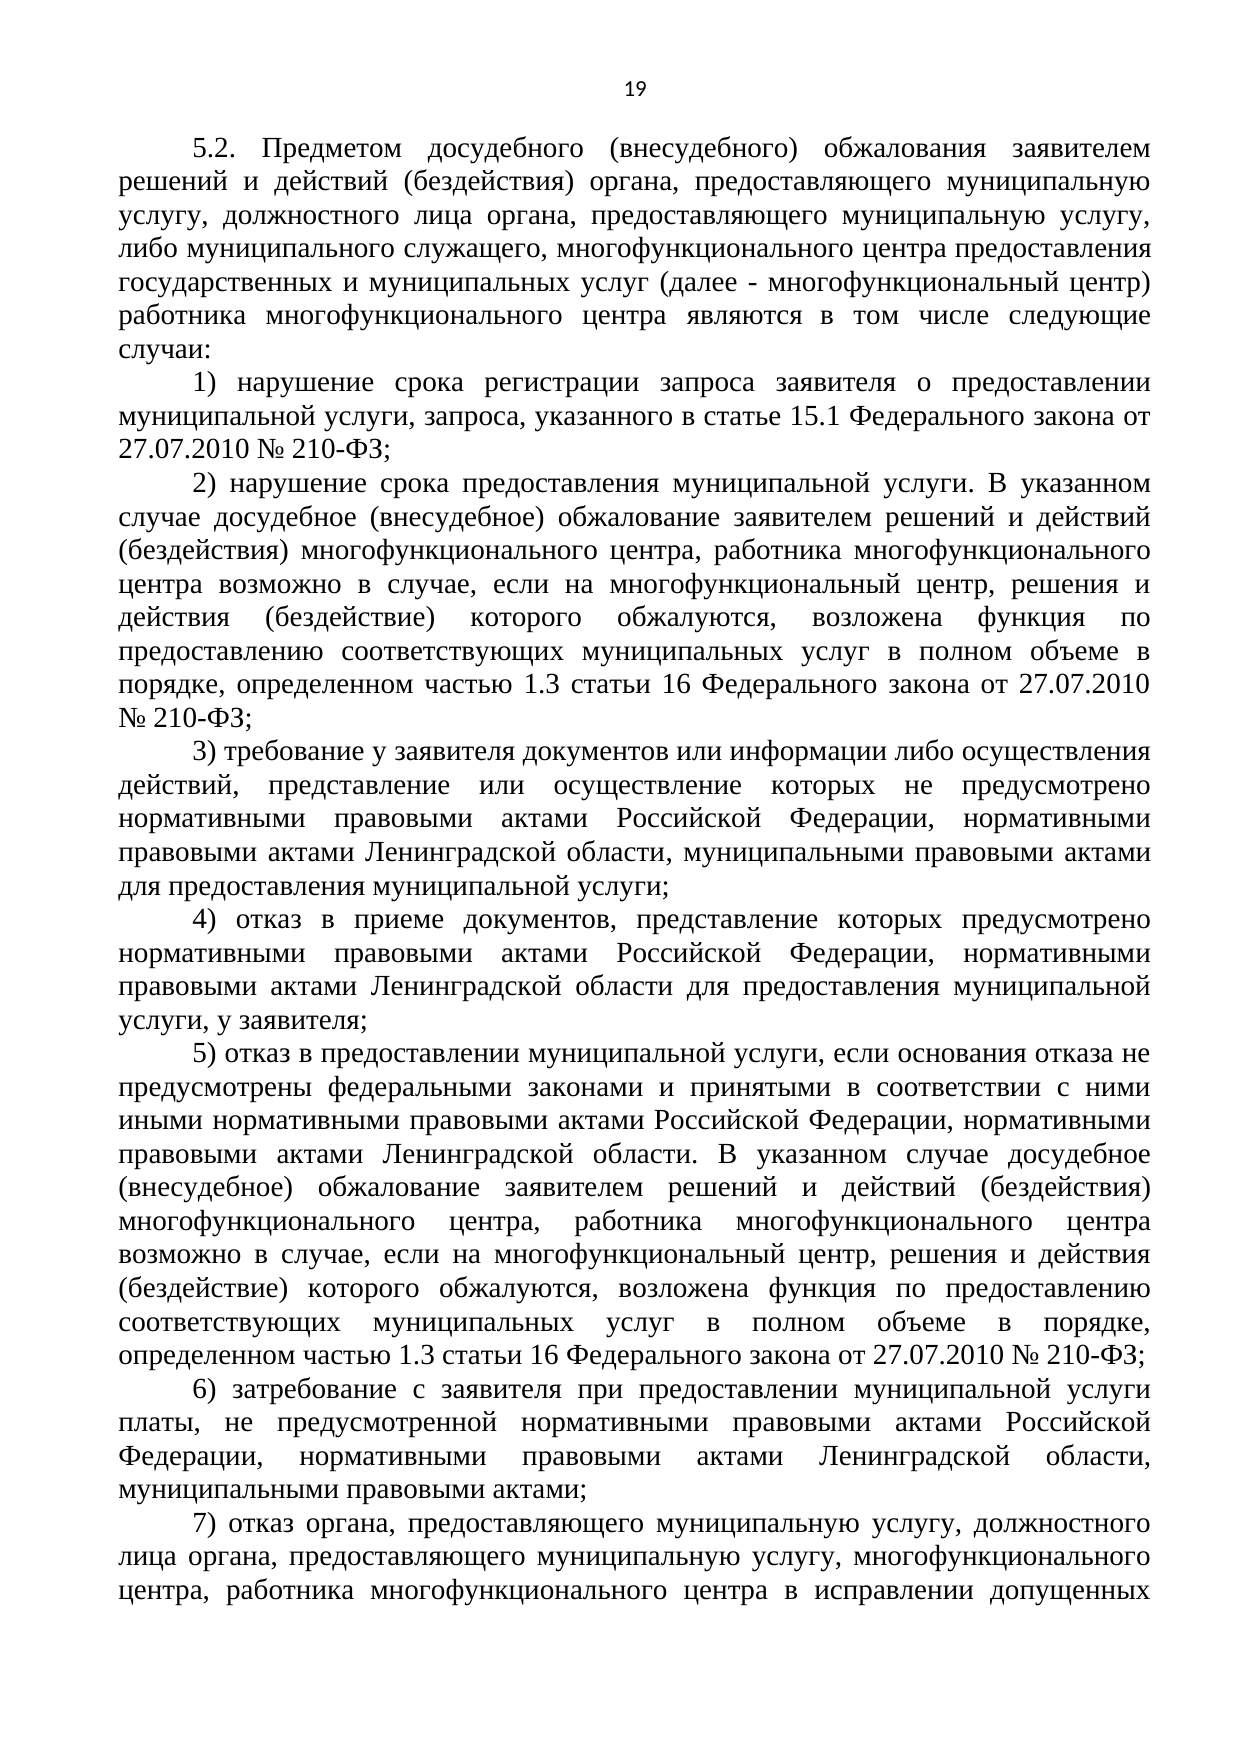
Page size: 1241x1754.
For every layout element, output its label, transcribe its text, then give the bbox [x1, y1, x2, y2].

text 5.2. Предметом досудебного (внесудебного) обжалования заявителем решений и действий (бездействия) органа, предоставляющего муниципальную услугу, должностного лица органа, предоставляющего муниципальную услугу, либо муниципального служащего, многофункционального центра предоставления государственных и муниципальных услуг (далее - многофункциональный центр) работника многофункционального центра являются в том числе следующие случаи: [118, 130, 1152, 364]
text 6) затребование с заявителя при предоставлении муниципальной услуги платы, не предусмотренной нормативными правовыми актами Российской Федерации, нормативными правовыми актами Ленинградской области, муниципальными правовыми актами; [118, 1371, 1152, 1505]
text 1) нарушение срока регистрации запроса заявителя о предоставлении муниципальной услуги, запроса, указанного в статье 15.1 Федерального закона от 27.07.2010 № 210-ФЗ; [118, 364, 1152, 465]
text 2) нарушение срока предоставления муниципальной услуги. В указанном случае досудебное (внесудебное) обжалование заявителем решений и действий (бездействия) многофункционального центра, работника многофункционального центра возможно в случае, если на многофункциональный центр, решения и действия (бездействие) которого обжалуются, возложена функция по предоставлению соответствующих муниципальных услуг в полном объеме в порядке, определенном частью 1.3 статьи 16 Федерального закона от 27.07.2010 № 210-ФЗ; [118, 465, 1152, 733]
text 4) отказ в приеме документов, представление которых предусмотрено нормативными правовыми актами Российской Федерации, нормативными правовыми актами Ленинградской области для предоставления муниципальной услуги, у заявителя; [118, 901, 1152, 1035]
text 5) отказ в предоставлении муниципальной услуги, если основания отказа не предусмотрены федеральными законами и принятыми в соответствии с ними иными нормативными правовыми актами Российской Федерации, нормативными правовыми актами Ленинградской области. В указанном случае досудебное (внесудебное) обжалование заявителем решений и действий (бездействия) многофункционального центра, работника многофункционального центра возможно в случае, если на многофункциональный центр, решения и действия (бездействие) которого обжалуются, возложена функция по предоставлению соответствующих муниципальных услуг в полном объеме в порядке, определенном частью 1.3 статьи 16 Федерального закона от 27.07.2010 № 210-ФЗ; [118, 1035, 1152, 1371]
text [118, 1505, 1152, 1606]
text 3) требование у заявителя документов или информации либо осуществления действий, представление или осуществление которых не предусмотрено нормативными правовыми актами Российской Федерации, нормативными правовыми актами Ленинградской области, муниципальными правовыми актами для предоставления муниципальной услуги; [118, 733, 1152, 901]
